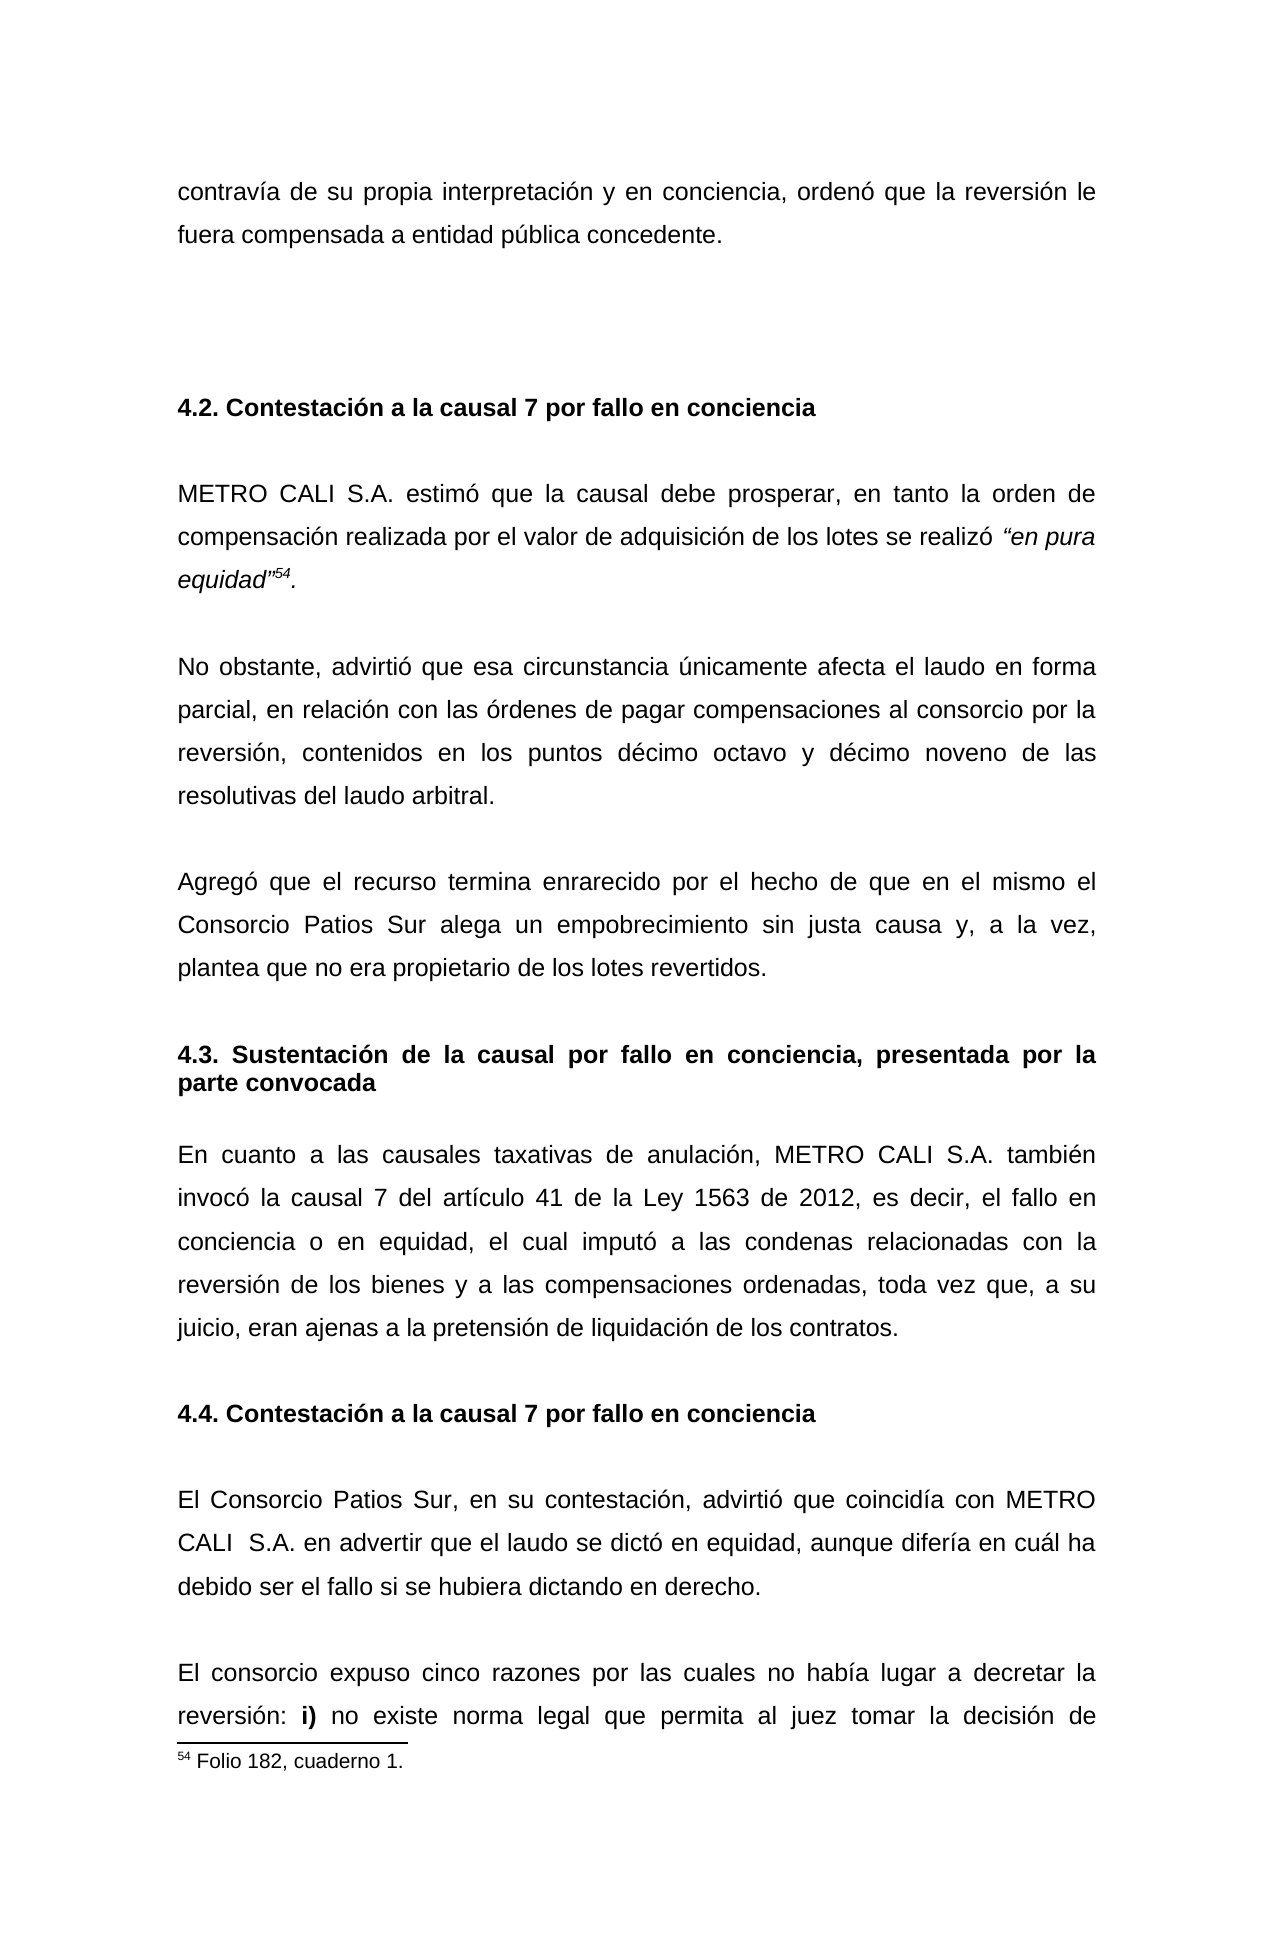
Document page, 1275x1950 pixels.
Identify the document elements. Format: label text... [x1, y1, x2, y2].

list 4.2. Contestación a la causal 7 por fallo en conciencia [177, 393, 1098, 422]
list 4.4. Contestación a la causal 7 por fallo en conciencia [177, 1399, 1098, 1428]
list No obstante, advirtió que esa circunstancia únicamente afecta el laudo en forma parcial, en relación con las órdenes de pagar compensaciones al consorcio por la reversión, contenidos en los puntos décimo octavo y décimo noveno de las resolutivas del laudo arbitral. [177, 652, 1098, 810]
list El Consorcio Patios Sur, en su contestación, advirtió que coincidía con METRO CALI S.A. en advertir que el laudo se dictó en equidad, aunque difería en cuál ha debido ser el fallo si se hubiera dictando en derecho. [177, 1485, 1098, 1600]
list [177, 1658, 1098, 1730]
list Agregó que el recurso termina enrarecido por el hecho de que en el mismo el Consorcio Patios Sur alega un empobrecimiento sin justa causa y, a la vez, plantea que no era propietario de los lotes revertidos. [177, 867, 1098, 982]
list 4.3. Sustentación de la causal por fallo en conciencia, presentada por la parte convocada [177, 1040, 1098, 1097]
list En cuanto a las causales taxativas de anulación, METRO CALI S.A. también invocó la causal 7 del artículo 41 de la Ley 1563 de 2012, es decir, el fallo en conciencia o en equidad, el cual imputó a las condenas relacionadas con la reversión de los bienes y a las compensaciones ordenadas, toda vez que, a su juicio, eran ajenas a la pretensión de liquidación de los contratos. [177, 1140, 1098, 1342]
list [177, 177, 1098, 249]
list METRO CALI S.A. estimó que la causal debe prosperar, en tanto la orden de compensación realizada por el valor de adquisición de los lotes se realizó “en pura equidad”. [177, 479, 1098, 594]
